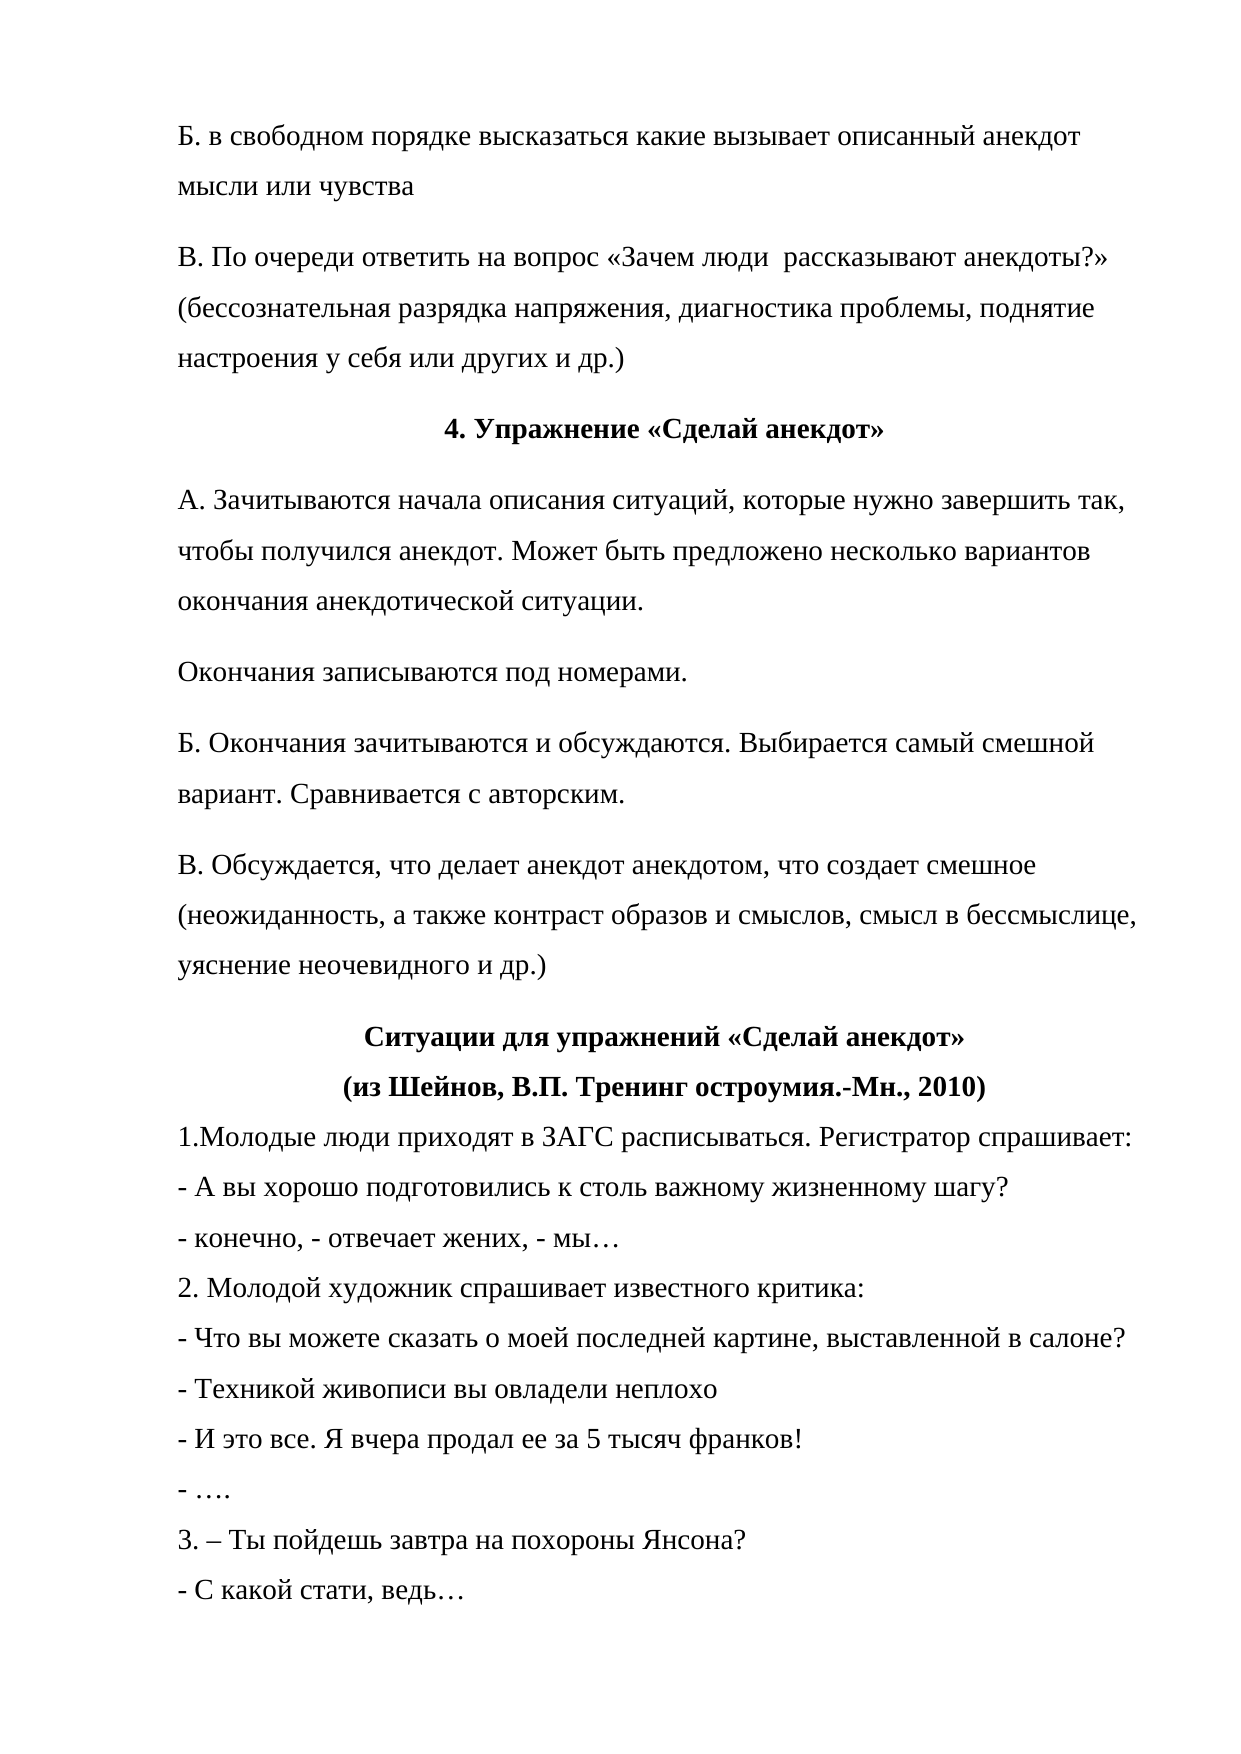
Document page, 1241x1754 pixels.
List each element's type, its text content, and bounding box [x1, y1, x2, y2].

text В. По очереди ответить на вопрос «Зачем люди рассказывают анекдоты?» (бессознательная разрядка напряжения, диагностика проблемы, поднятие настроения у себя или других и др.) [177, 239, 1152, 374]
text 2. Молодой художник спрашивает известного критика: [177, 1270, 1152, 1304]
text - конечно, - отвечает жених, - мы… [177, 1220, 1152, 1253]
text Ситуации для упражнений «Сделай анекдот» [177, 1019, 1152, 1052]
text - А вы хорошо подготовились к столь важному жизненному шагу? [177, 1169, 1152, 1203]
text 3. – Ты пойдешь завтра на похороны Янсона? [177, 1522, 1152, 1555]
text - …. [177, 1471, 1152, 1505]
text - Что вы можете сказать о моей последней картине, выставленной в салоне? [177, 1321, 1152, 1354]
text В. Обсуждается, что делает анекдот анекдотом, что создает смешное (неожиданность, а также контраст образов и смыслов, смысл в бессмыслице, уяснение неочевидного и др.) [177, 847, 1152, 981]
text - И это все. Я вчера продал ее за 5 тысяч франков! [177, 1421, 1152, 1455]
text 4. Упражнение «Сделай анекдот» [177, 411, 1152, 445]
text Б. Окончания зачитываются и обсуждаются. Выбирается самый смешной вариант. Сравнивается с авторским. [177, 725, 1152, 809]
text А. Зачитываются начала описания ситуаций, которые нужно завершить так, чтобы получился анекдот. Может быть предложено несколько вариантов окончания анекдотической ситуации. [177, 482, 1152, 617]
text - Техникой живописи вы овладели неплохо [177, 1371, 1152, 1404]
text Окончания записываются под номерами. [177, 654, 1152, 688]
text (из Шейнов, В.П. Тренинг остроумия.-Мн., 2010) [177, 1069, 1152, 1102]
text - С какой стати, ведь… [177, 1572, 1152, 1606]
text 1.Молодые люди приходят в ЗАГС расписываться. Регистратор спрашивает: [177, 1119, 1152, 1153]
text Б. в свободном порядке высказаться какие вызывает описанный анекдот мысли или чувства [177, 118, 1152, 202]
